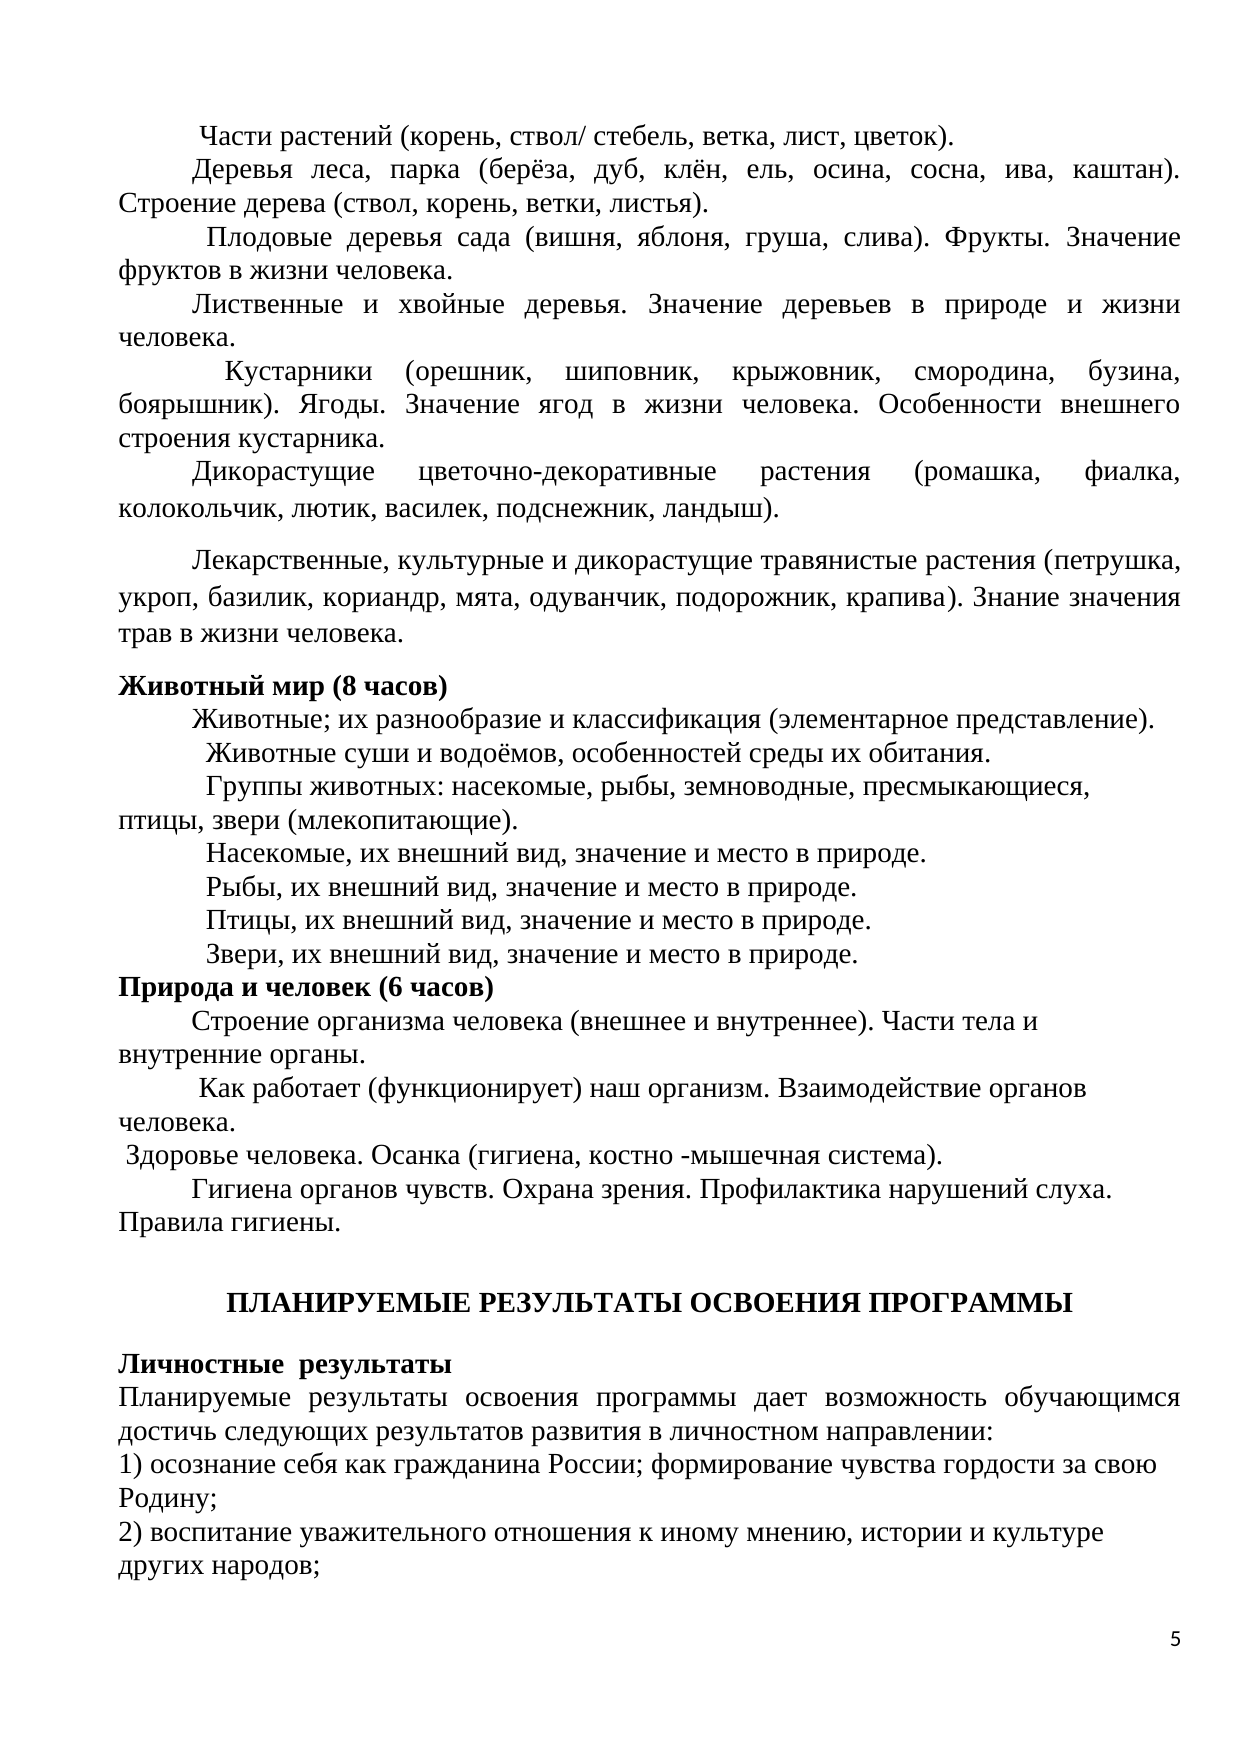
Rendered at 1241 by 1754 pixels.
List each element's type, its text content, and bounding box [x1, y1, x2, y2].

text Здоровье человека. Осанка (гигиена, костно -мышечная система). [118, 1137, 1181, 1171]
text Гигиена органов чувств. Охрана зрения. Профилактика нарушений слуха. Правила гигиены. [118, 1171, 1181, 1238]
text Части растений (корень, ствол/ стебель, ветка, лист, цветок). [118, 118, 1181, 152]
text Плодовые деревья сада (вишня, яблоня, груша, слива). Фрукты. Значение фруктов в жизни человека. [118, 219, 1181, 286]
text Птицы, их внешний вид, значение и место в природе. [118, 902, 1181, 936]
text Строение организма человека (внешнее и внутреннее). Части тела и внутренние органы. [118, 1003, 1181, 1070]
text Лиственные и хвойные деревья. Значение деревьев в природе и жизни человека. [118, 286, 1181, 353]
text Животный мир (8 часов) [118, 668, 1181, 701]
text ПЛАНИРУЕМЫЕ РЕЗУЛЬТАТЫ ОСВОЕНИЯ ПРОГРАММЫ [118, 1285, 1181, 1318]
text Животные; их разнообразие и классификация (элементарное представление). [118, 701, 1181, 735]
text Планируемые результаты освоения программы дает возможность обучающимся достичь следующих результатов развития в личностном направлении: [118, 1379, 1181, 1447]
text Лекарственные, культурные и дикорастущие травянистые растения (петрушка, укроп, базилик, кориандр, мята, одуванчик, подорожник, крапива). Знание значения трав в жизни человека. [118, 542, 1181, 648]
text Как работает (функционирует) наш организм. Взаимодействие органов человека. [118, 1070, 1181, 1137]
text Животные суши и водоёмов, особенностей среды их обитания. [118, 735, 1181, 768]
text Природа и человек (6 часов) [118, 969, 1181, 1003]
text Насекомые, их внешний вид, значение и место в природе. [118, 835, 1181, 869]
text Рыбы, их внешний вид, значение и место в природе. [118, 869, 1181, 902]
text 1) осознание себя как гражданина России; формирование чувства гордости за свою Родину; [118, 1447, 1181, 1514]
text Дикорастущие цветочно-декоративные растения (ромашка, фиалка, колокольчик, лютик, василек, подснежник, ландыш). [118, 453, 1181, 523]
text Кустарники (орешник, шиповник, крыжовник, смородина, бузина, боярышник). Ягоды. Значение ягод в жизни человека. Особенности внешнего строения кустарника. [118, 353, 1181, 453]
text Деревья леса, парка (берёза, дуб, клён, ель, осина, сосна, ива, каштан). Строение дерева (ствол, корень, ветки, листья). [118, 152, 1181, 219]
text Звери, их внешний вид, значение и место в природе. [118, 936, 1181, 969]
text 2) воспитание уважительного отношения к иному мнению, истории и культуре других народов; [118, 1514, 1181, 1581]
text Личностные результаты [118, 1346, 1181, 1379]
text Группы животных: насекомые, рыбы, земноводные, пресмыкающиеся, птицы, звери (млекопитающие). [118, 768, 1181, 835]
